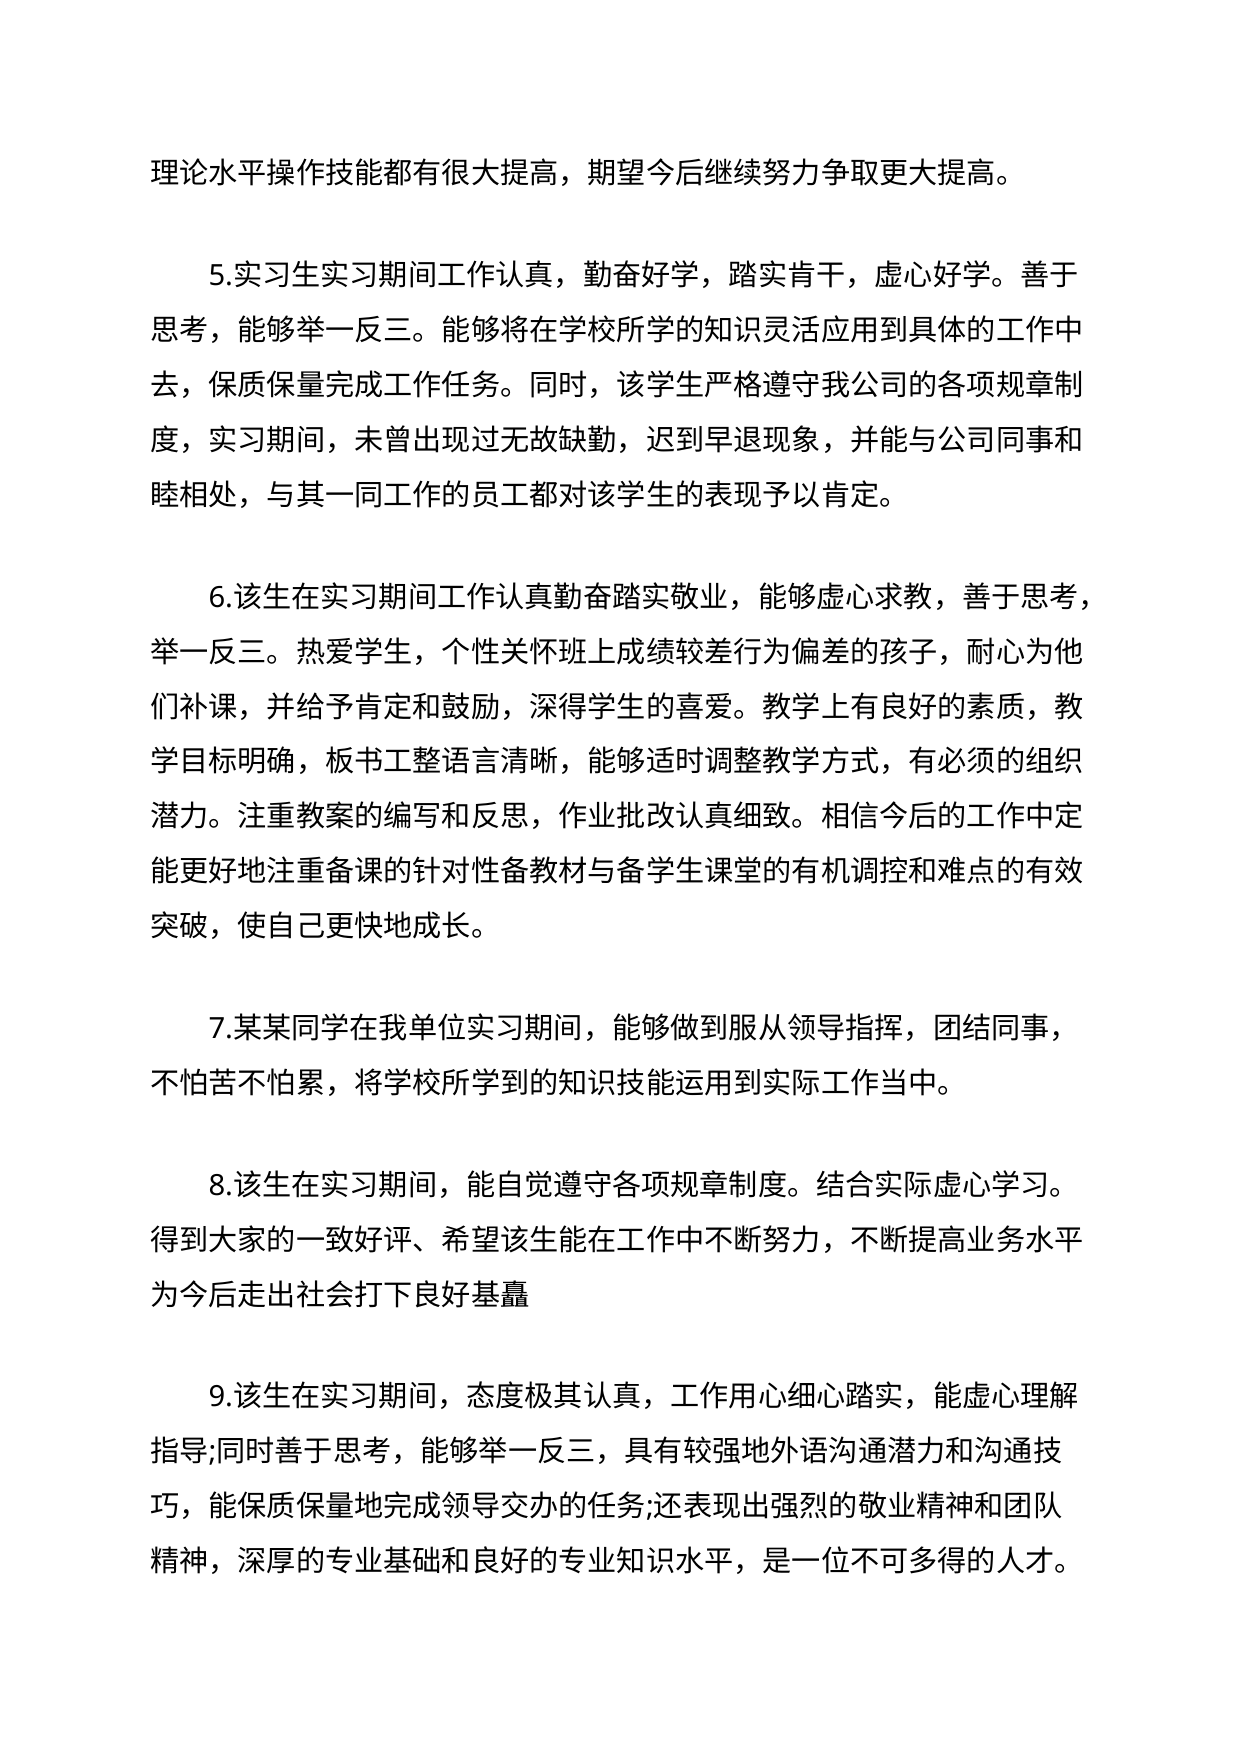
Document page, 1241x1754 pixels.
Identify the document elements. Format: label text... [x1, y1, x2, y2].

text 8.该生在实习期间，能自觉遵守各项规章制度。结合实际虚心学习。得到大家的一致好评、希望该生能在工作中不断努力，不断提高业务水平为今后走出社会打下良好基矗 [150, 1161, 1090, 1313]
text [150, 150, 1090, 192]
text 7.某某同学在我单位实习期间，能够做到服从领导指挥，团结同事，不怕苦不怕累，将学校所学到的知识技能运用到实际工作当中。 [150, 1004, 1090, 1102]
text 9.该生在实习期间，态度极其认真，工作用心细心踏实，能虚心理解指导;同时善于思考，能够举一反三，具有较强地外语沟通潜力和沟通技巧，能保质保量地完成领导交办的任务;还表现出强烈的敬业精神和团队精神，深厚的专业基础和良好的专业知识水平，是一位不可多得的人才。 [150, 1373, 1090, 1580]
text 5.实习生实习期间工作认真，勤奋好学，踏实肯干，虚心好学。善于思考，能够举一反三。能够将在学校所学的知识灵活应用到具体的工作中去，保质保量完成工作任务。同时，该学生严格遵守我公司的各项规章制度，实习期间，未曾出现过无故缺勤，迟到早退现象，并能与公司同事和睦相处，与其一同工作的员工都对该学生的表现予以肯定。 [150, 252, 1090, 514]
text 6.该生在实习期间工作认真勤奋踏实敬业，能够虚心求教，善于思考，举一反三。热爱学生，个性关怀班上成绩较差行为偏差的孩子，耐心为他们补课，并给予肯定和鼓励，深得学生的喜爱。教学上有良好的素质，教学目标明确，板书工整语言清晰，能够适时调整教学方式，有必须的组织潜力。注重教案的编写和反思，作业批改认真细致。相信今后的工作中定能更好地注重备课的针对性备教材与备学生课堂的有机调控和难点的有效突破，使自己更快地成长。 [150, 573, 1090, 945]
